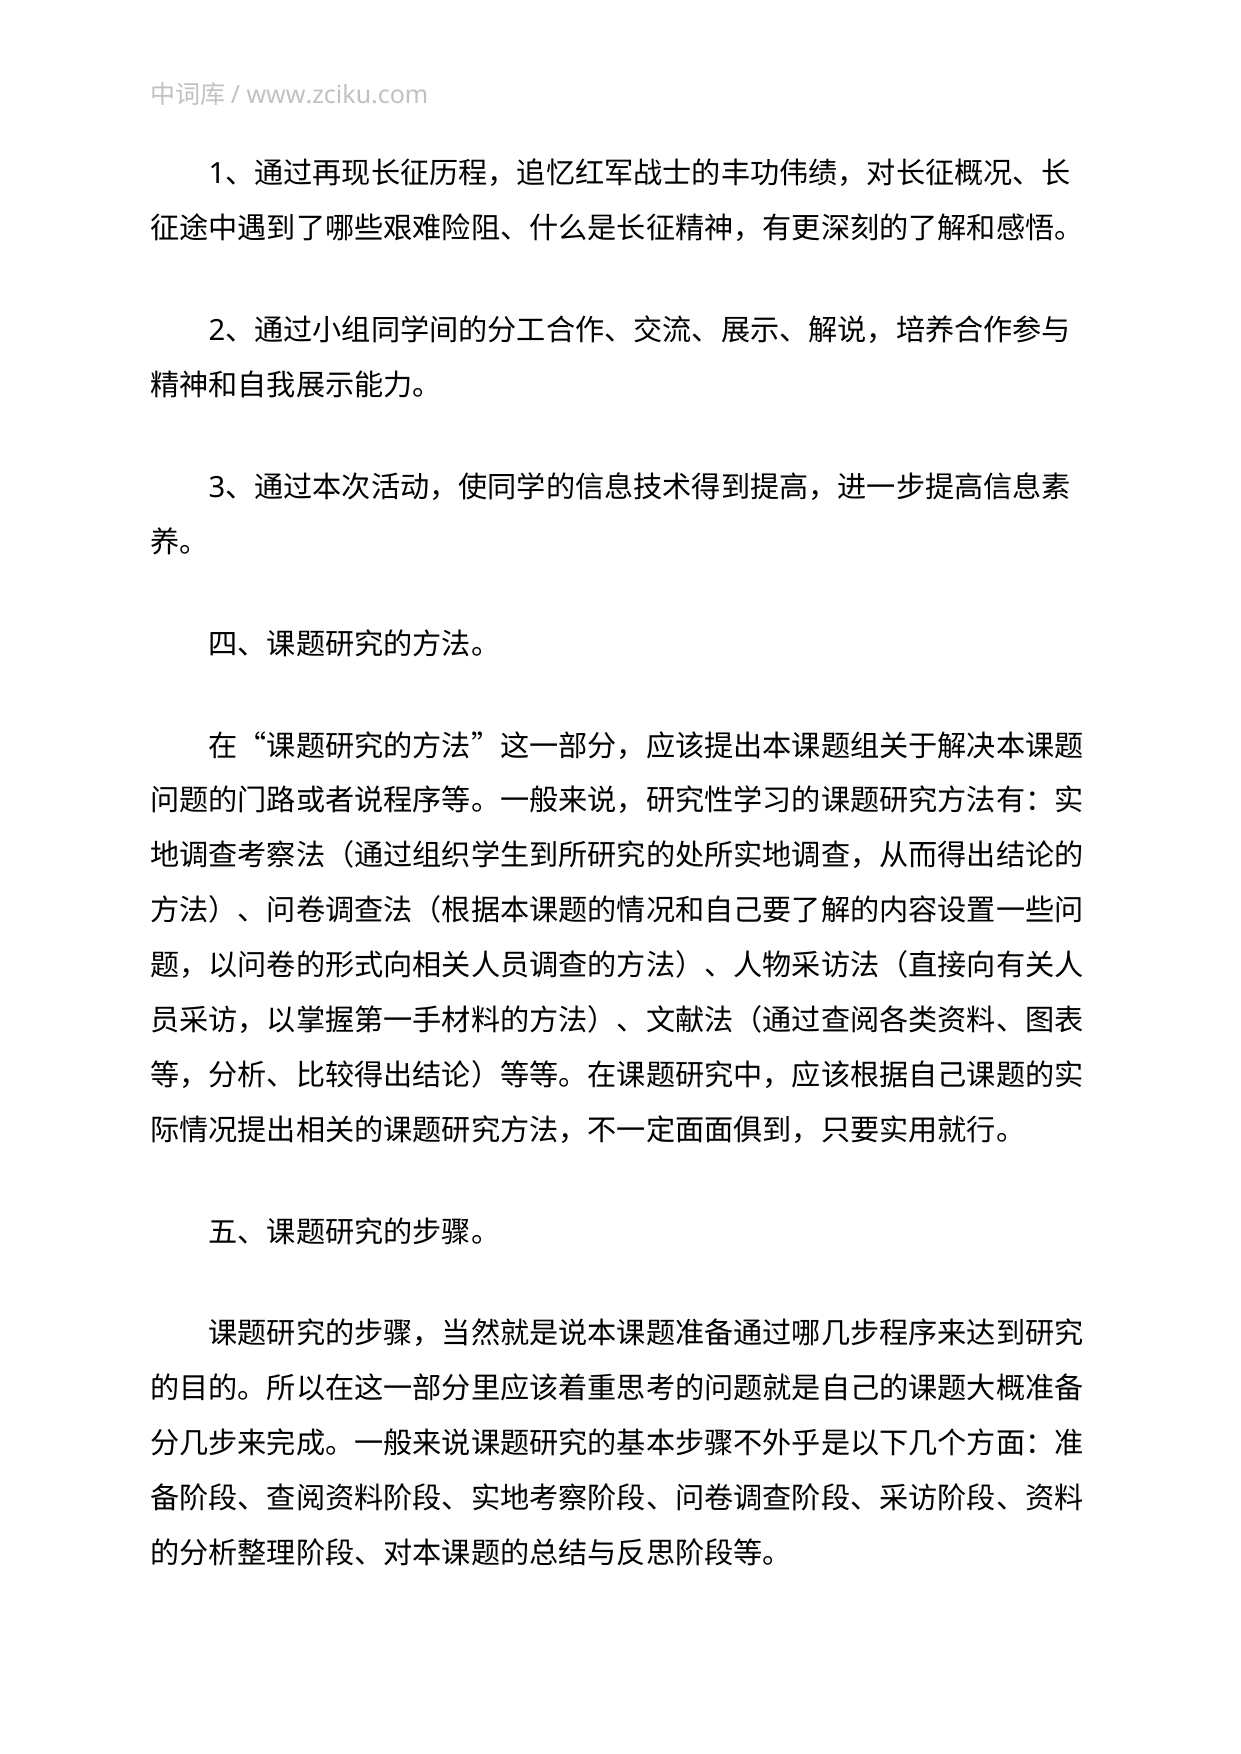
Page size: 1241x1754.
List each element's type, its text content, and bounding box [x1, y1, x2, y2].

text 1、通过再现长征历程，追忆红军战士的丰功伟绩，对长征概况、长征途中遇到了哪些艰难险阻、什么是长征精神，有更深刻的了解和感悟。 [150, 150, 1090, 247]
text 2、通过小组同学间的分工合作、交流、展示、解说，培养合作参与精神和自我展示能力。 [150, 307, 1090, 404]
text 五、课题研究的步骤。 [150, 1208, 1090, 1250]
text 课题研究的步骤，当然就是说本课题准备通过哪几步程序来达到研究的目的。所以在这一部分里应该着重思考的问题就是自己的课题大概准备分几步来完成。一般来说课题研究的基本步骤不外乎是以下几个方面：准备阶段、查阅资料阶段、实地考察阶段、问卷调查阶段、采访阶段、资料的分析整理阶段、对本课题的总结与反思阶段等。 [150, 1310, 1090, 1572]
text 四、课题研究的方法。 [150, 620, 1090, 663]
text 3、通过本次活动，使同学的信息技术得到提高，进一步提高信息素养。 [150, 463, 1090, 561]
text 在“课题研究的方法”这一部分，应该提出本课题组关于解决本课题问题的门路或者说程序等。一般来说，研究性学习的课题研究方法有：实地调查考察法（通过组织学生到所研究的处所实地调查，从而得出结论的方法）、问卷调查法（根据本课题的情况和自己要了解的内容设置一些问题，以问卷的形式向相关人员调查的方法）、人物采访法（直接向有关人员采访，以掌握第一手材料的方法）、文献法（通过查阅各类资料、图表等，分析、比较得出结论）等等。在课题研究中，应该根据自己课题的实际情况提出相关的课题研究方法，不一定面面俱到，只要实用就行。 [150, 722, 1090, 1149]
